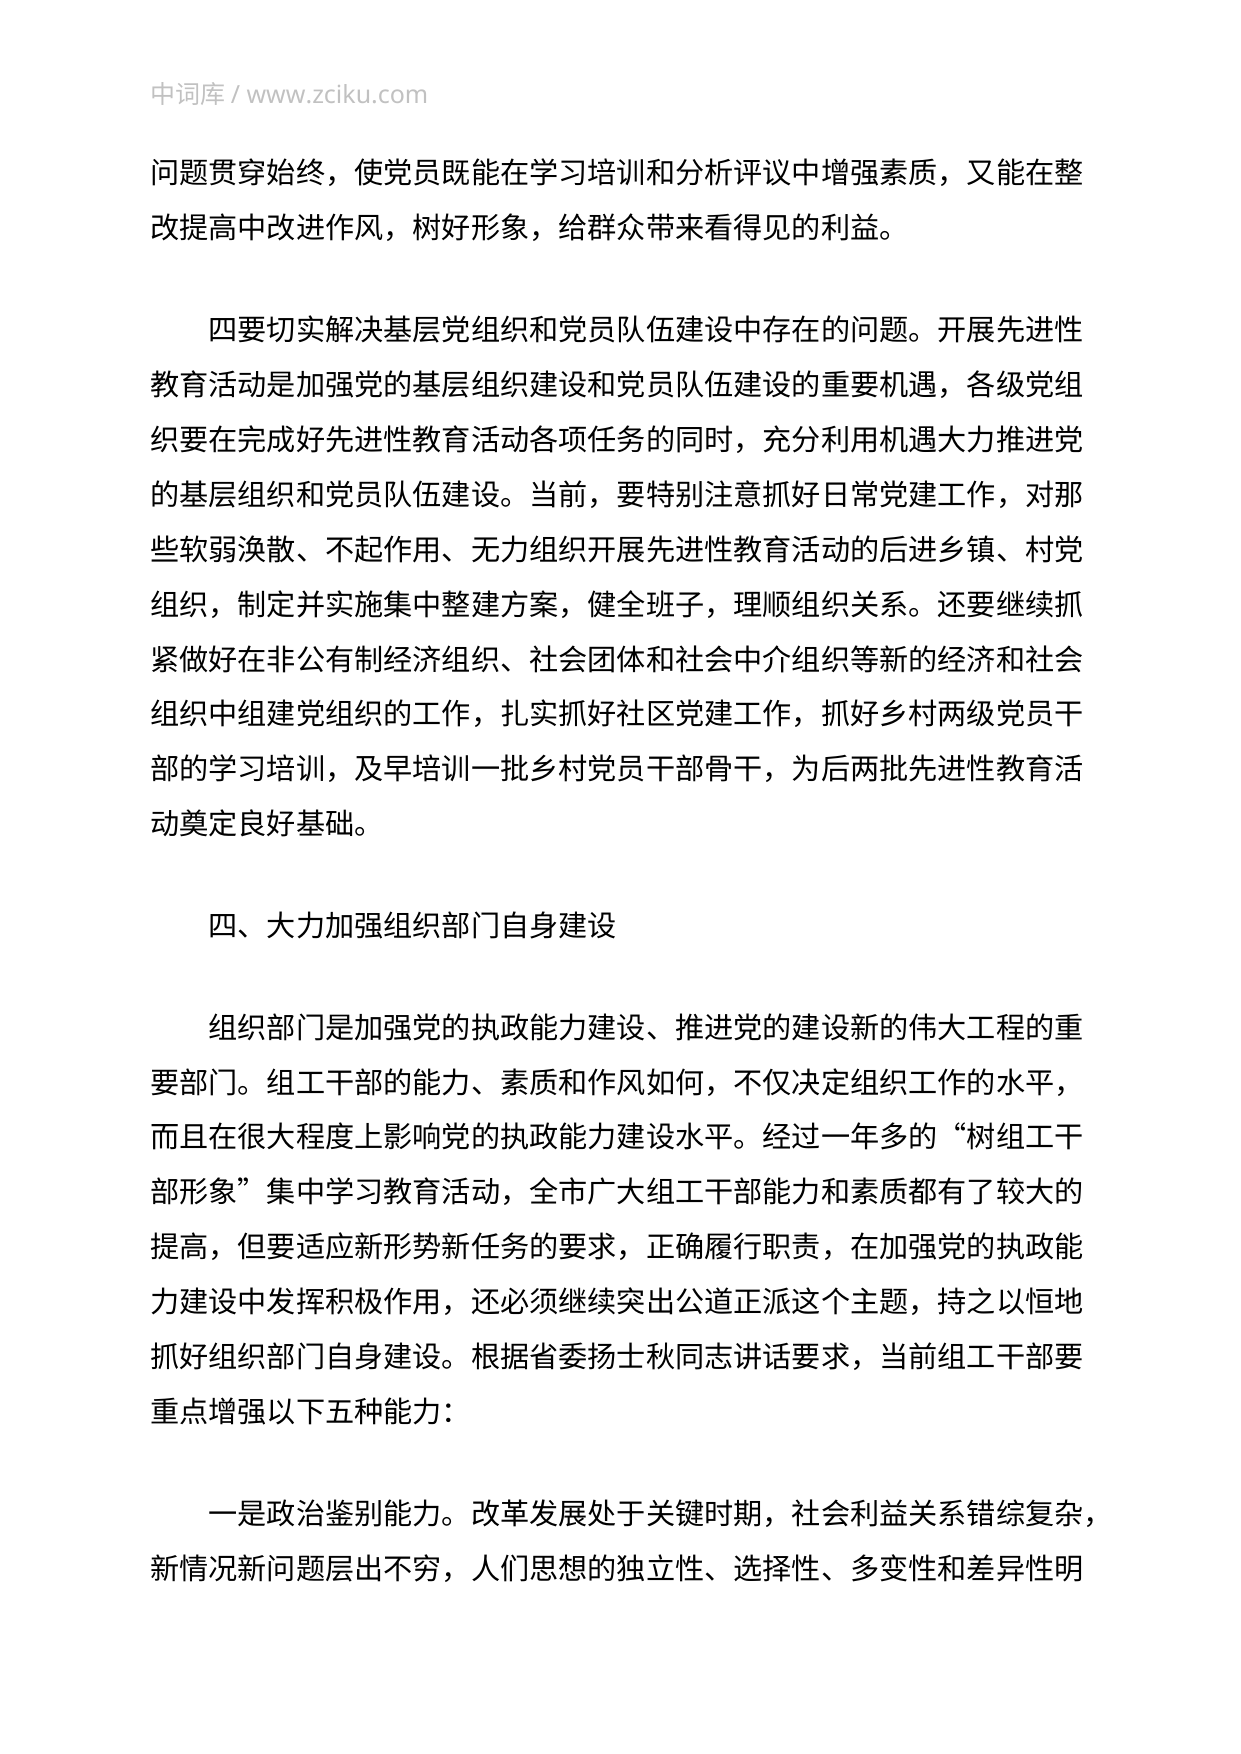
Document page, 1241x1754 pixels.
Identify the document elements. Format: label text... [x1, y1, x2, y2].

text 组织部门是加强党的执政能力建设、推进党的建设新的伟大工程的重要部门。组工干部的能力、素质和作风如何，不仅决定组织工作的水平，而且在很大程度上影响党的执政能力建设水平。经过一年多的“树组工干部形象”集中学习教育活动，全市广大组工干部能力和素质都有了较大的提高，但要适应新形势新任务的要求，正确履行职责，在加强党的执政能力建设中发挥积极作用，还必须继续突出公道正派这个主题，持之以恒地抓好组织部门自身建设。根据省委扬士秋同志讲话要求，当前组工干部要重点增强以下五种能力： [150, 1004, 1090, 1431]
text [150, 150, 1090, 247]
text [150, 1490, 1090, 1587]
text 四要切实解决基层党组织和党员队伍建设中存在的问题。开展先进性教育活动是加强党的基层组织建设和党员队伍建设的重要机遇，各级党组织要在完成好先进性教育活动各项任务的同时，充分利用机遇大力推进党的基层组织和党员队伍建设。当前，要特别注意抓好日常党建工作，对那些软弱涣散、不起作用、无力组织开展先进性教育活动的后进乡镇、村党组织，制定并实施集中整建方案，健全班子，理顺组织关系。还要继续抓紧做好在非公有制经济组织、社会团体和社会中介组织等新的经济和社会组织中组建党组织的工作，扎实抓好社区党建工作，抓好乡村两级党员干部的学习培训，及早培训一批乡村党员干部骨干，为后两批先进性教育活动奠定良好基础。 [150, 307, 1090, 843]
text 四、大力加强组织部门自身建设 [150, 902, 1090, 945]
